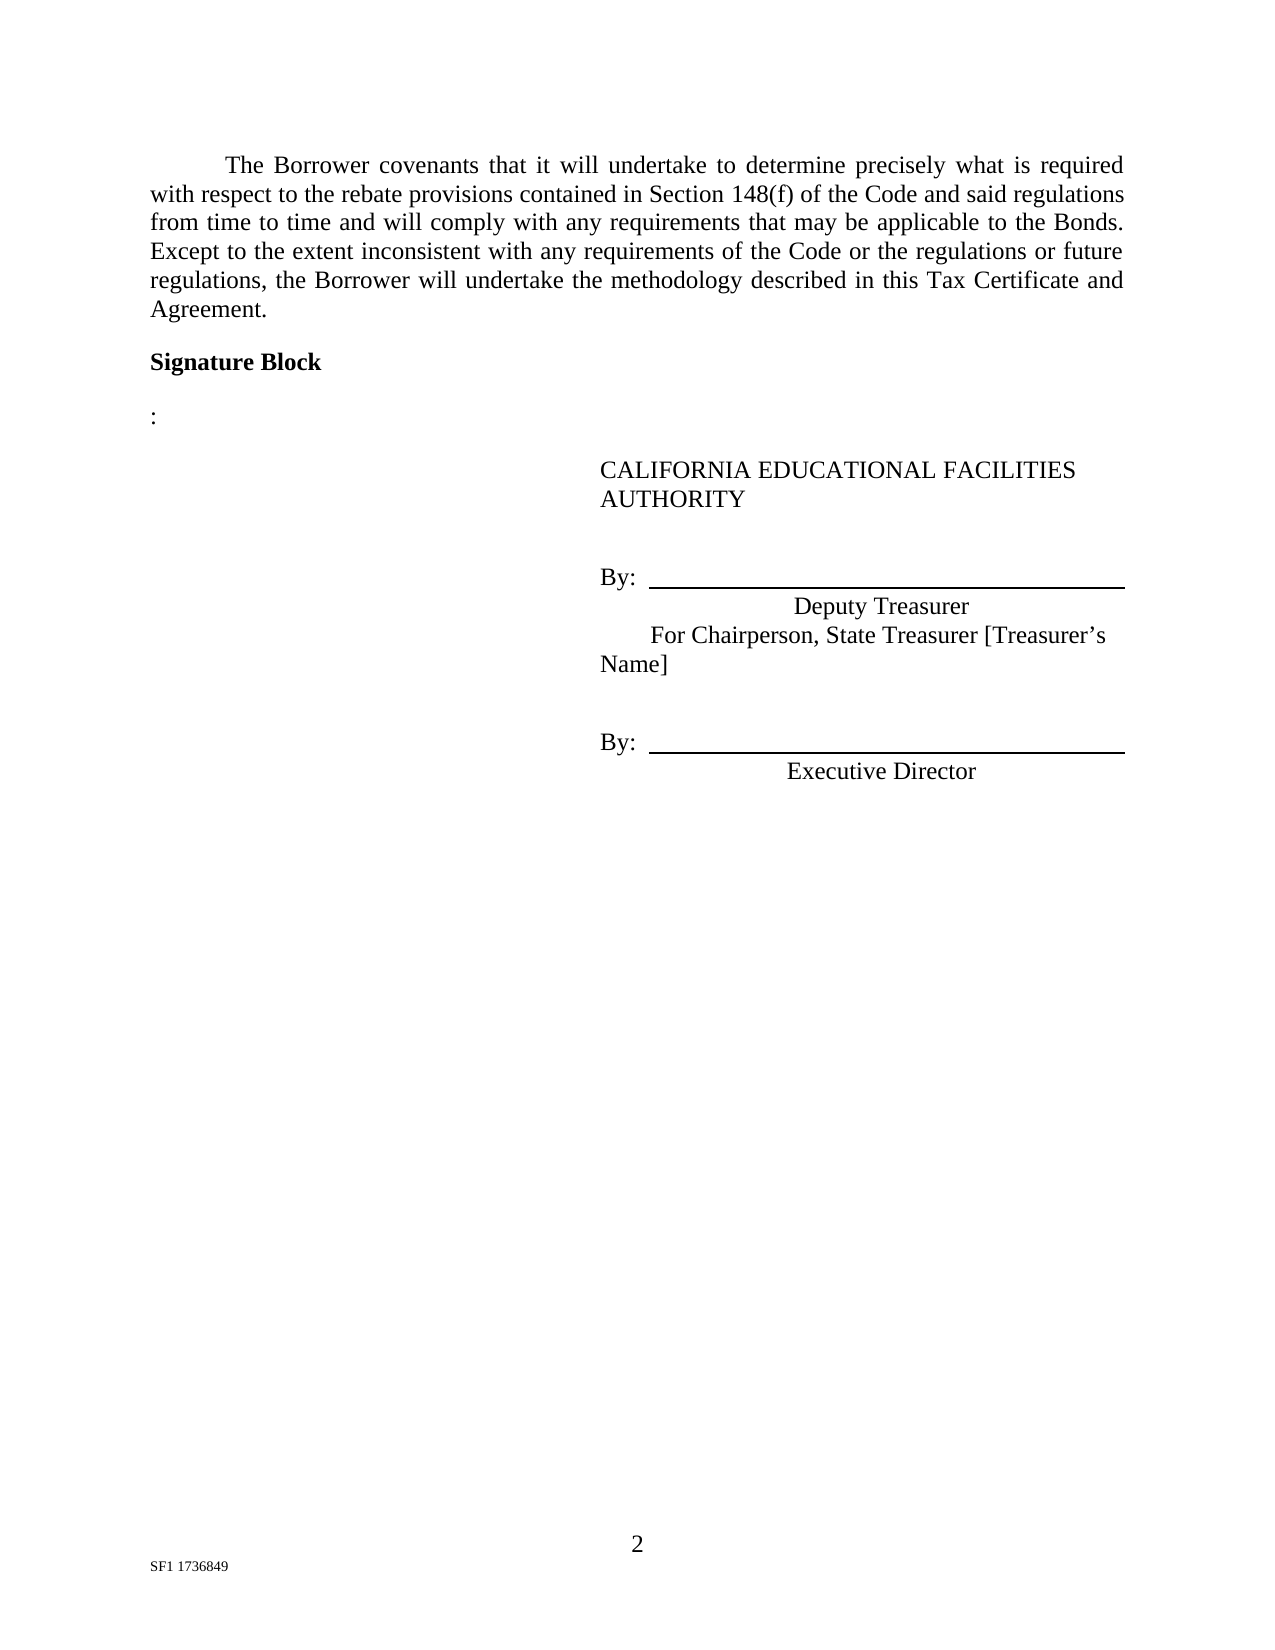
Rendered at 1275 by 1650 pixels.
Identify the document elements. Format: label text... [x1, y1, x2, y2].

text CALIFORNIA EDUCATIONAL FACILITIES AUTHORITY [600, 455, 1125, 512]
subtitle Signature Block [150, 347, 1125, 376]
text By: Executive Director [600, 727, 1125, 785]
text By: Deputy Treasurer For Chairperson, State Treasurer [Treasurer’s Name] [600, 562, 1125, 677]
subtitle : [150, 401, 1125, 430]
text The Borrower covenants that it will undertake to determine precisely what is required with respect to the rebate provisions contained in Section 148(f) of the Code and said regulations from time to time and will comply with any requirements that may be applicable to the Bonds. Except to the extent inconsistent with any requirements of the Code or the regulations or future regulations, the Borrower will undertake the methodology described in this Tax Certificate and Agreement. [150, 150, 1125, 322]
